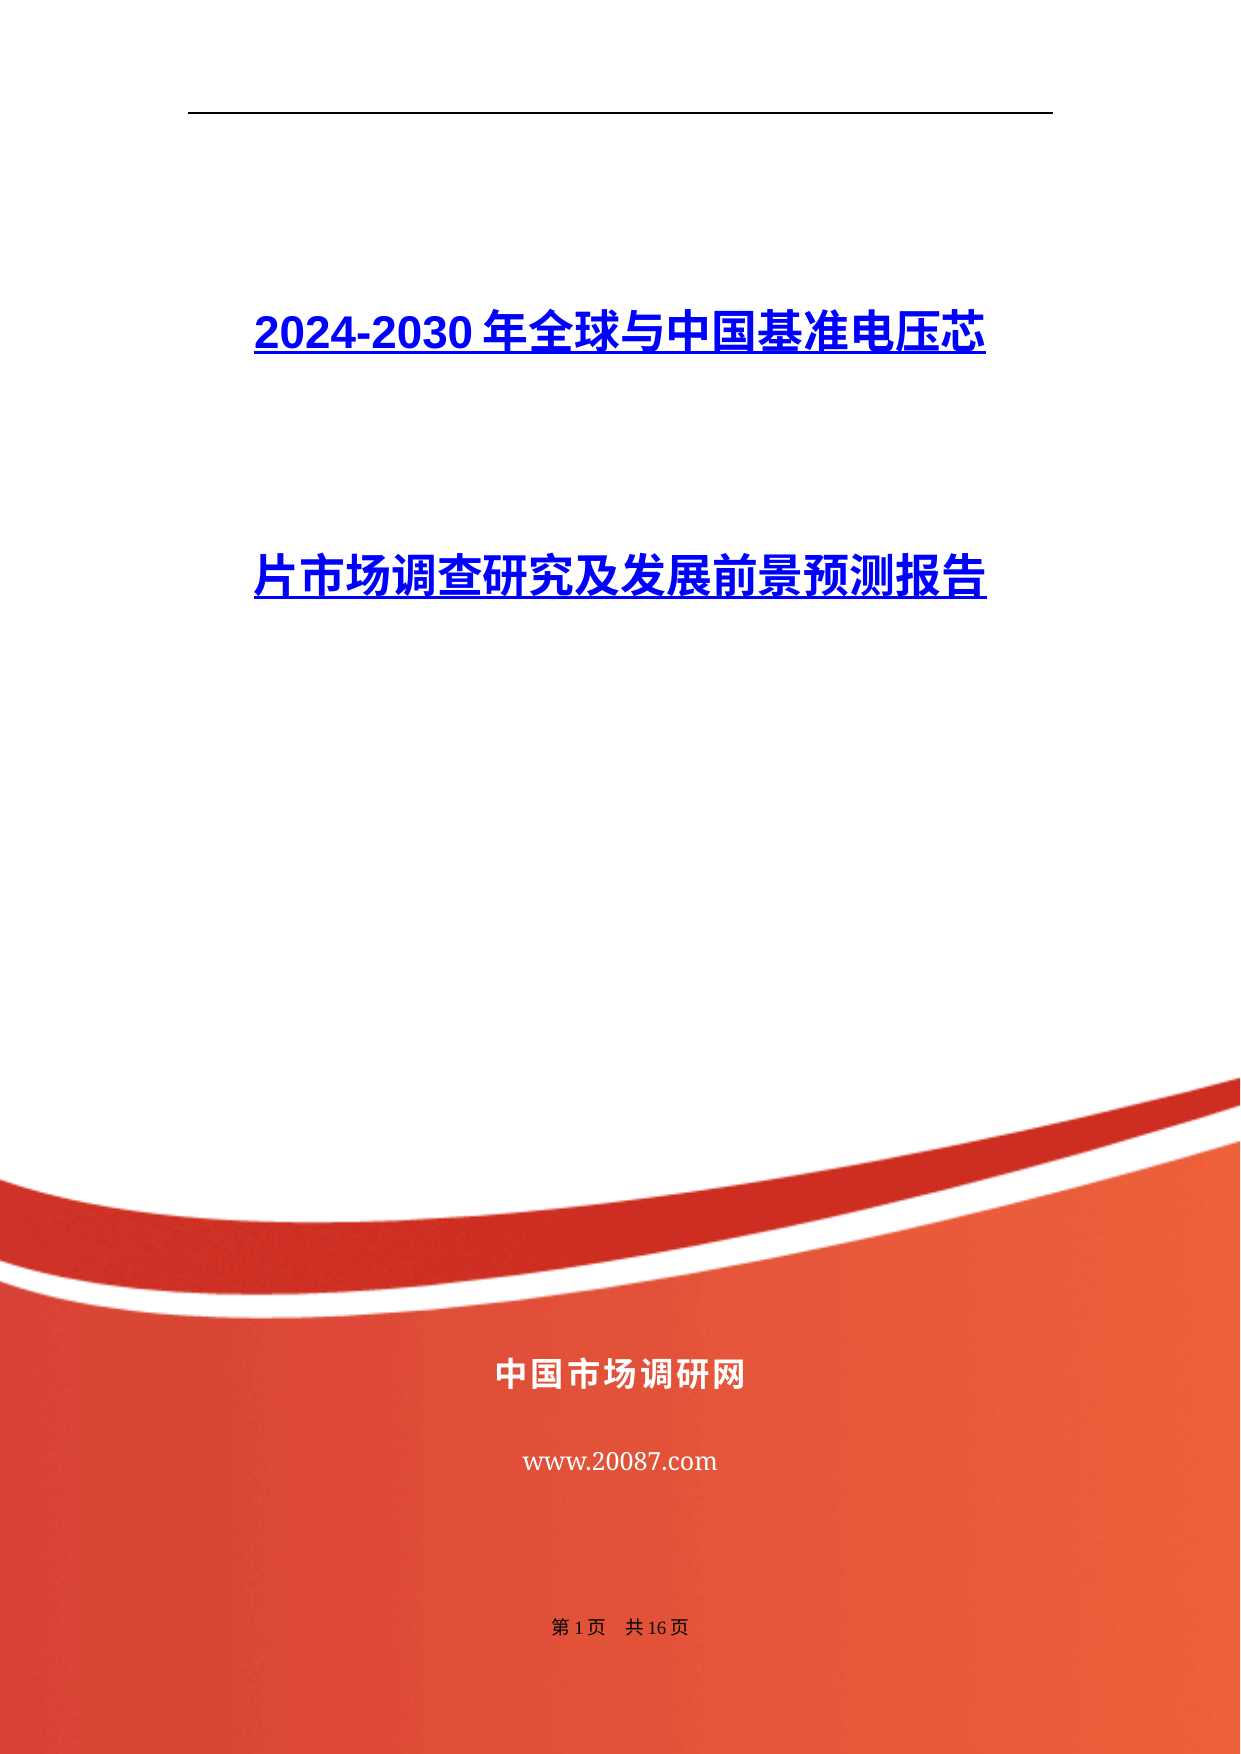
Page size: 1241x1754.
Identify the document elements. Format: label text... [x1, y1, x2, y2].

text www.20087.com [187, 1428, 1053, 1493]
picture [0, 1006, 1241, 1754]
subtitle 中国市场调研网 [187, 1339, 1053, 1404]
table_header 2024-2030年全球与中国基准电压芯片市场调查研究及发展前景预测报告 [188, 207, 1053, 773]
